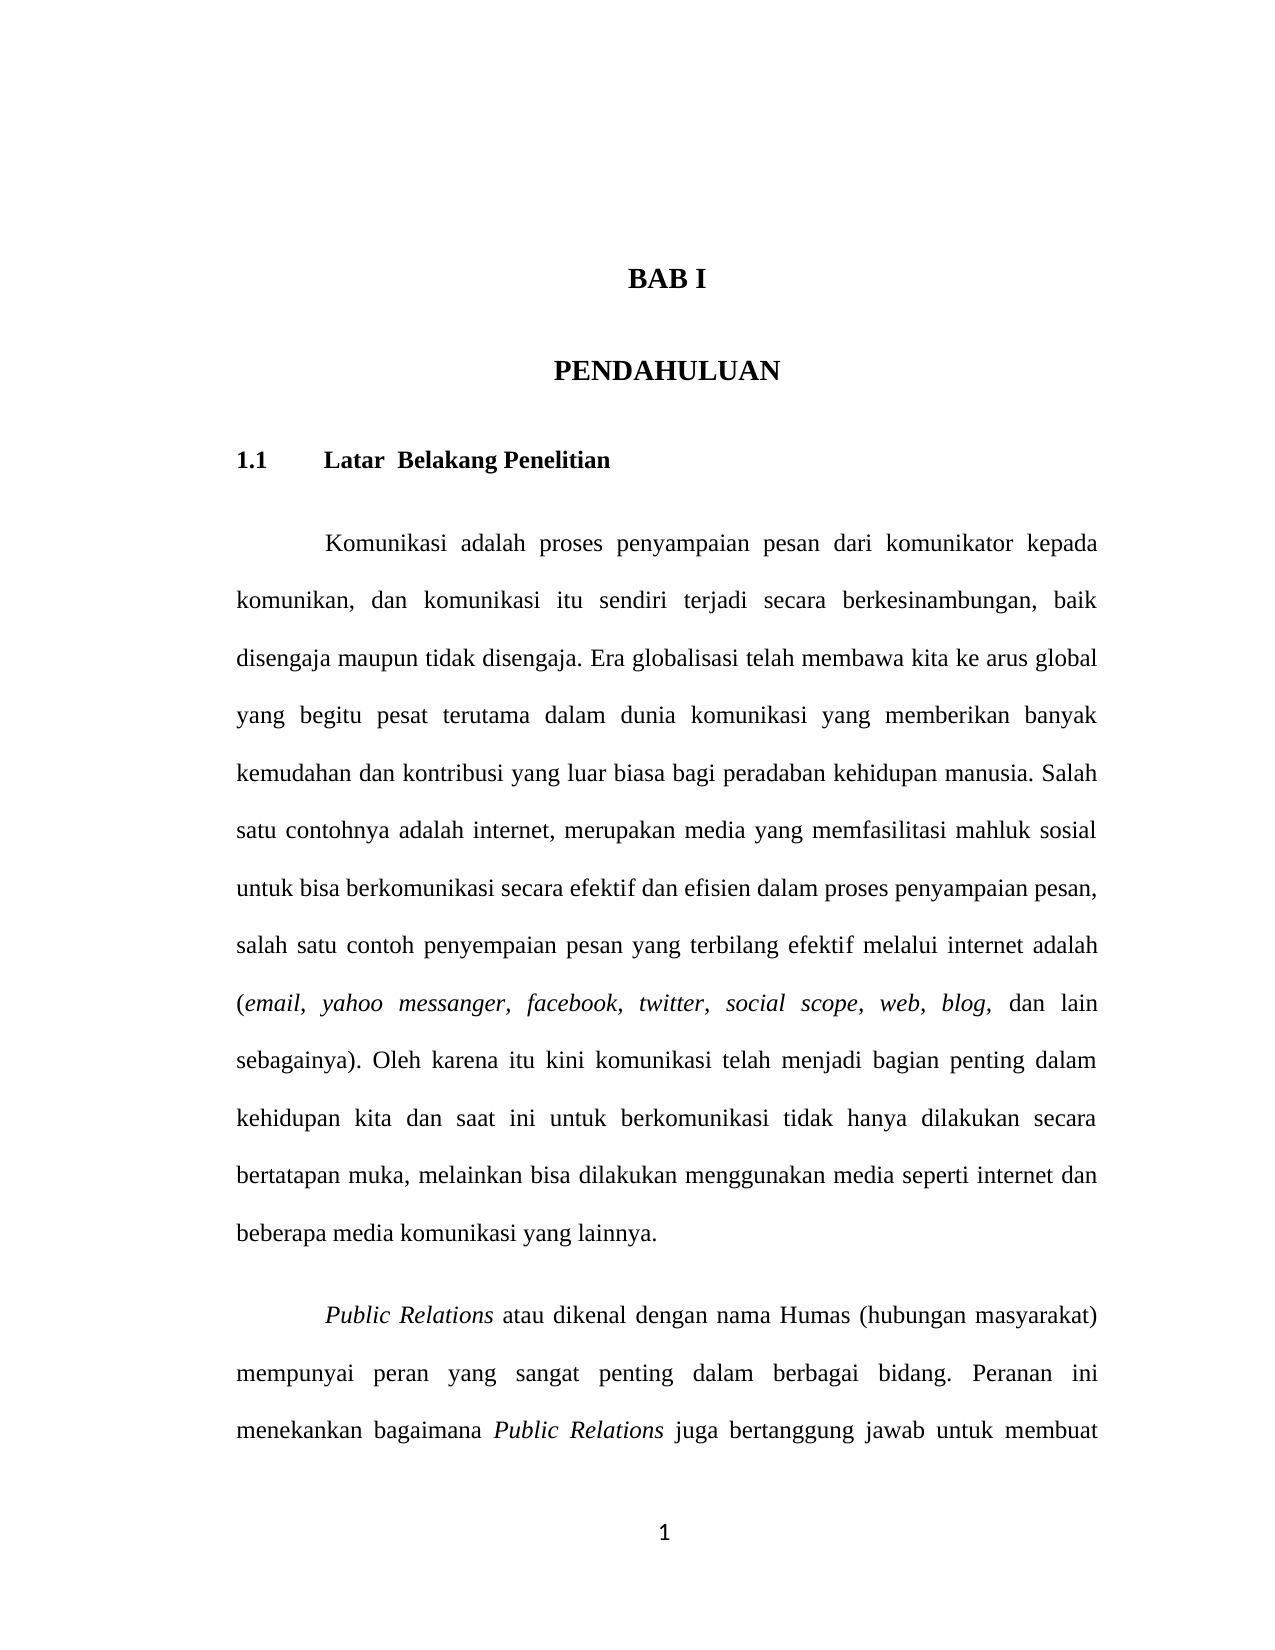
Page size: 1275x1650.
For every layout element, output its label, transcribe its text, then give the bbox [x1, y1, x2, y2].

text Komunikasi adalah proses penyampaian pesan dari komunikator kepada komunikan, dan komunikasi itu sendiri terjadi secara berkesinambungan, baik disengaja maupun tidak disengaja. Era globalisasi telah membawa kita ke arus global yang begitu pesat terutama dalam dunia komunikasi yang memberikan banyak kemudahan dan kontribusi yang luar biasa bagi peradaban kehidupan manusia. Salah satu contohnya adalah internet, merupakan media yang memfasilitasi mahluk sosial untuk bisa berkomunikasi secara efektif dan efisien dalam proses penyampaian pesan, salah satu contoh penyempaian pesan yang terbilang efektif melalui internet adalah (email, yahoo messanger, facebook, twitter, social scope, web, blog, dan lain sebagainya). Oleh karena itu kini komunikasi telah menjadi bagian penting dalam kehidupan kita dan saat ini untuk berkomunikasi tidak hanya dilakukan secara bertatapan muka, melainkan bisa dilakukan menggunakan media seperti internet dan beberapa media komunikasi yang lainnya. [236, 528, 1098, 1247]
text BAB I [236, 261, 1098, 295]
text PENDAHULUAN [236, 353, 1098, 387]
text 1.1 Latar Belakang Penelitian [236, 445, 1074, 474]
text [236, 1300, 1098, 1444]
